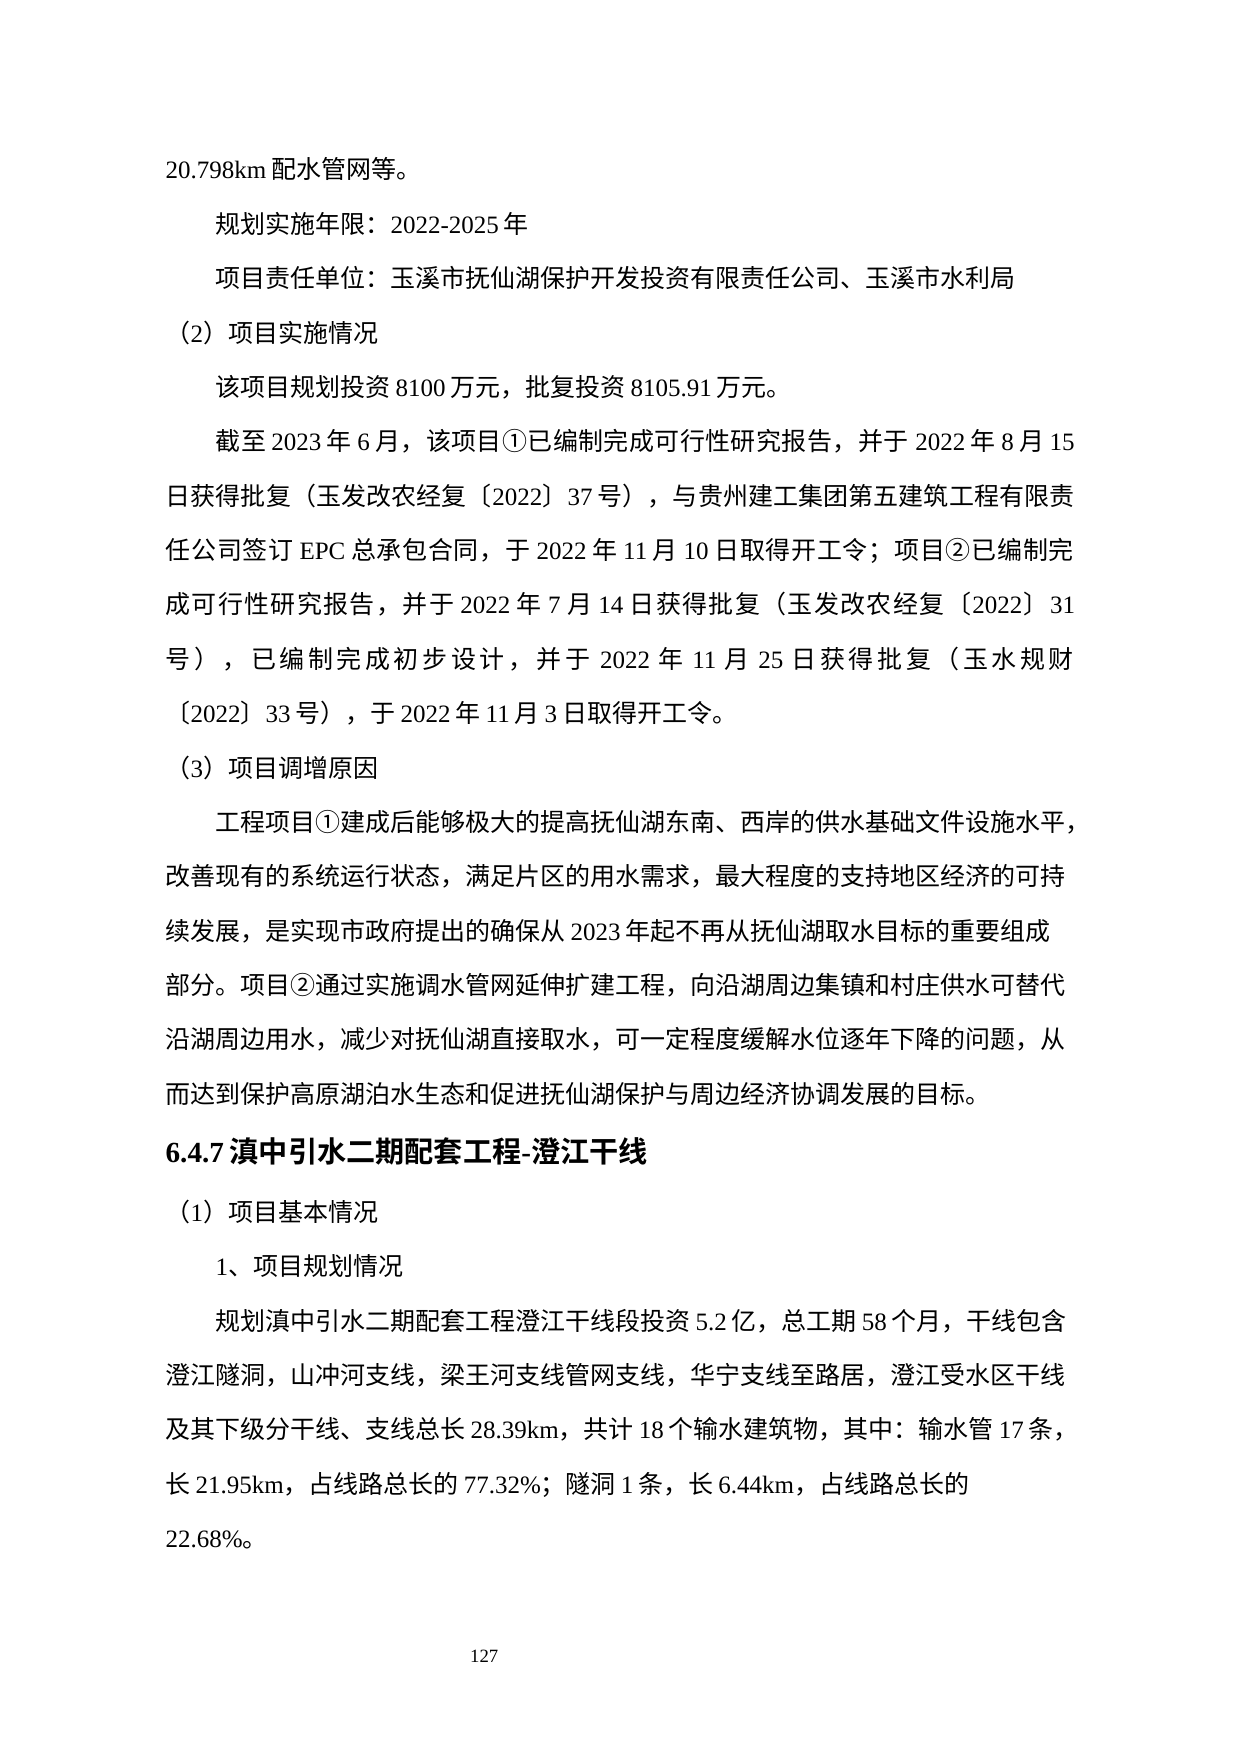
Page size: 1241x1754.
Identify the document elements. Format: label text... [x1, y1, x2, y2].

list 项目调增原因 [165, 748, 1075, 784]
text （1）项目基本情况 [165, 1192, 1075, 1228]
text 规划实施年限：2022-2025年 [215, 204, 1075, 241]
text 规划滇中引水二期配套工程澄江干线段投资5.2亿，总工期58个月，干线包含澄江隧洞，山冲河支线，梁王河支线管网支线，华宁支线至路居，澄江受水区干线及其下级分干线、支线总长28.39km，共计18个输水建筑物，其中：输水管17条，长21.95km，占线路总长的77.32%；隧洞1条，长6.44km，占线路总长的22.68%。 [165, 1301, 1075, 1555]
text 工程项目①建成后能够极大的提高抚仙湖东南、西岸的供水基础文件设施水平，改善现有的系统运行状态，满足片区的用水需求，最大程度的支持地区经济的可持续发展，是实现市政府提出的确保从2023年起不再从抚仙湖取水目标的重要组成部分。项目②通过实施调水管网延伸扩建工程，向沿湖周边集镇和村庄供水可替代沿湖周边用水，减少对抚仙湖直接取水，可一定程度缓解水位逐年下降的问题，从而达到保护高原湖泊水生态和促进抚仙湖保护与周边经济协调发展的目标。 [165, 802, 1075, 1111]
text 截至2023年6月，该项目①已编制完成可行性研究报告，并于2022年8月15日获得批复（玉发改农经复〔2022〕37号），与贵州建工集团第五建筑工程有限责任公司签订EPC总承包合同，于2022年11月10日取得开工令；项目②已编制完成可行性研究报告，并于2022年7月14日获得批复（玉发改农经复〔2022〕31号），已编制完成初步设计，并于2022年11月25日获得批复（玉水规财〔2022〕33号），于2022年11月3日取得开工令。 [165, 422, 1075, 730]
text 1、项目规划情况 [215, 1247, 1075, 1283]
text 项目责任单位：玉溪市抚仙湖保护开发投资有限责任公司、玉溪市水利局 [215, 259, 1075, 295]
list 项目实施情况 [165, 313, 1075, 349]
subtitle 6.4.7滇中引水二期配套工程-澄江干线 [165, 1129, 1075, 1171]
text 该项目规划投资8100万元，批复投资8105.91万元。 [165, 367, 1075, 404]
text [165, 150, 1075, 186]
